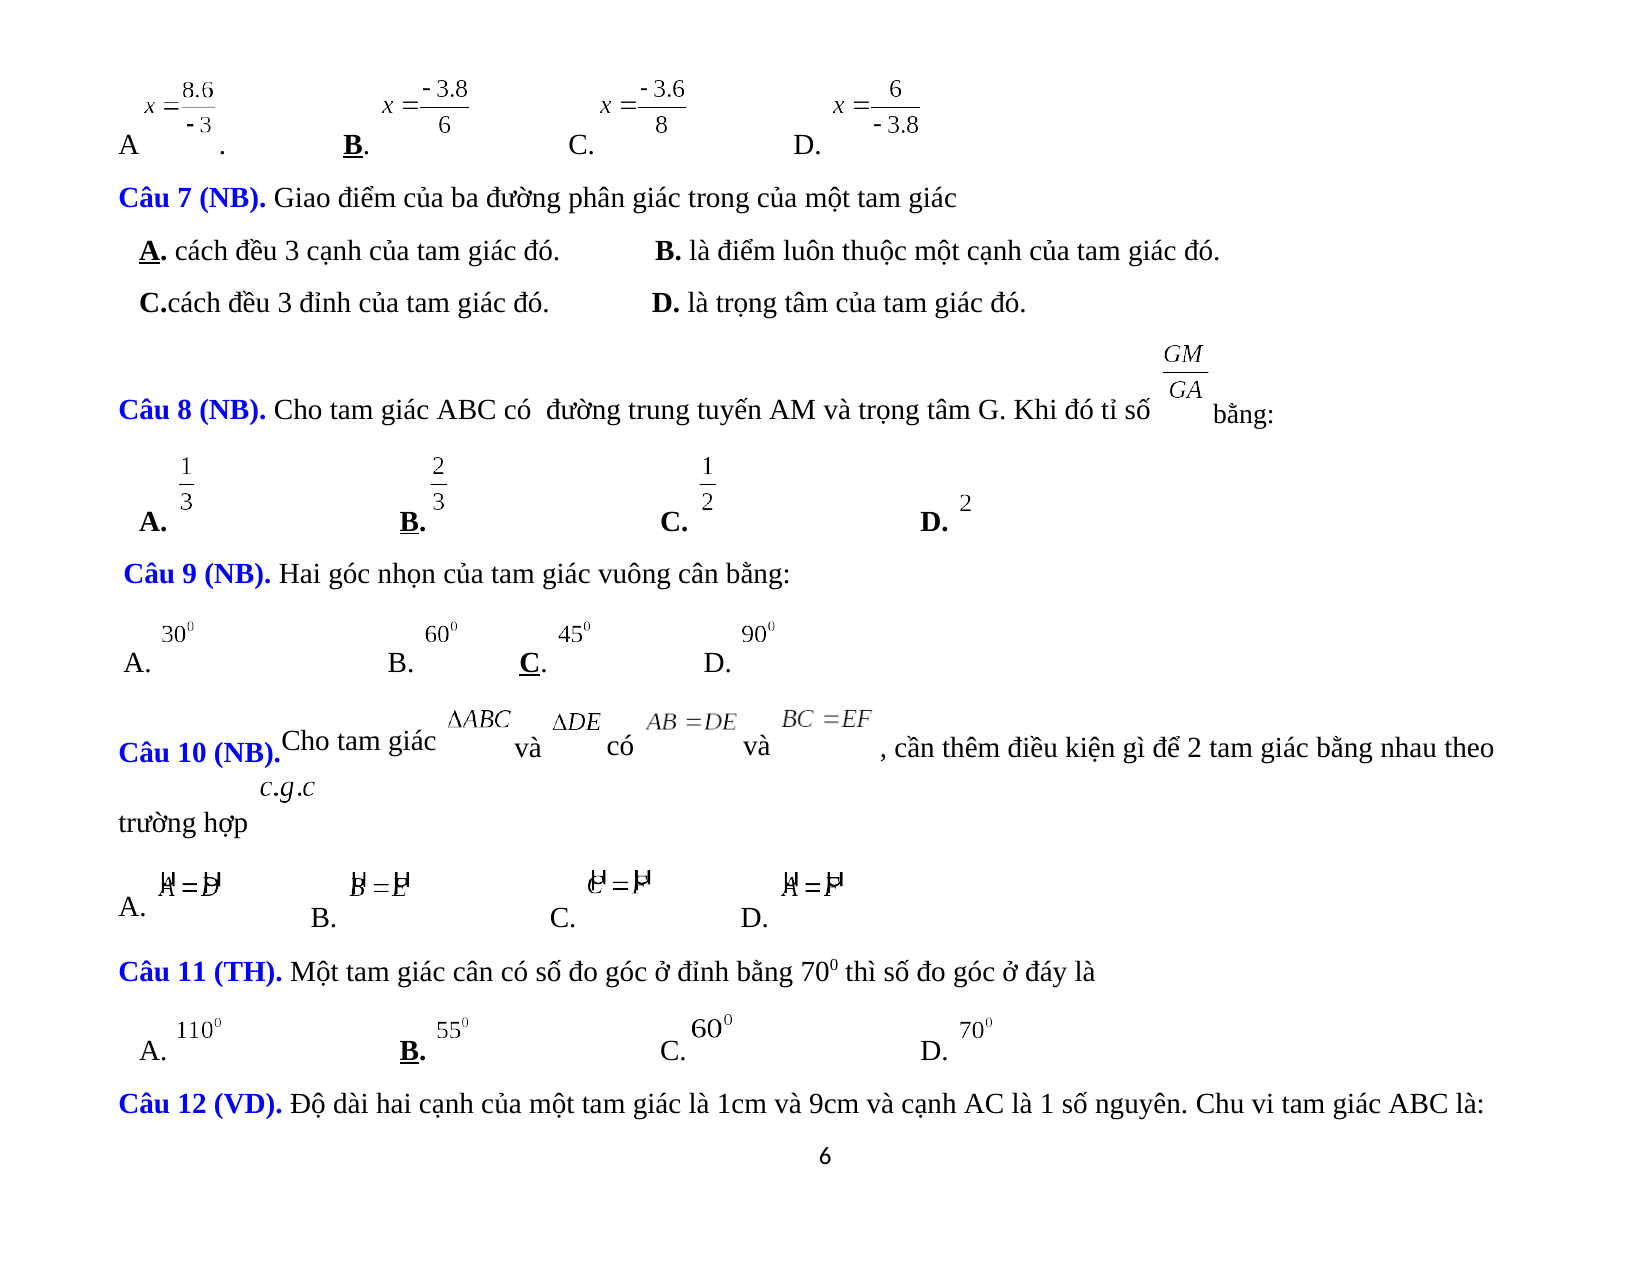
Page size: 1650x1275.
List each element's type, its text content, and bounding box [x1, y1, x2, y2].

text Câu 7 (NB). Giao điểm của ba đường phân giác trong của một tam giác [118, 180, 1532, 213]
text C.cách đều 3 đỉnh của tam giác đó. D. là trọng tâm của tam giác đó. [118, 286, 1532, 319]
text A. B. C. D. [118, 1007, 1532, 1067]
text A. B. C. D. [118, 450, 1532, 537]
text Câu 10 (NB).Cho tam giác và có và , cần thêm điều kiện gì để 2 tam giác bằng nhau theo trường hợp [118, 704, 1532, 839]
text Câu 8 (NB). Cho tam giác ABC có đường trung tuyến AM và trọng tâm G. Khi đó tỉ số bằng: [118, 338, 1532, 429]
text A. B. C. D. [118, 74, 1532, 161]
list B. C. D. [118, 861, 1532, 934]
text A. B. C. D. [123, 615, 1527, 679]
text Câu 11 (TH). Một tam giác cân có số đo góc ở đỉnh bằng 700 thì số đo góc ở đáy là [118, 954, 1532, 988]
text Câu 12 (VD). Độ dài hai cạnh của một tam giác là 1cm và 9cm và cạnh AC là 1 số nguyên. Chu vi tam giác ABC là: [118, 1086, 1532, 1119]
text A. cách đều 3 cạnh của tam giác đó. B. là điểm luôn thuộc một cạnh của tam giác đó. [118, 233, 1532, 266]
text Câu 9 (NB). Hai góc nhọn của tam giác vuông cân bằng: [123, 557, 1527, 590]
